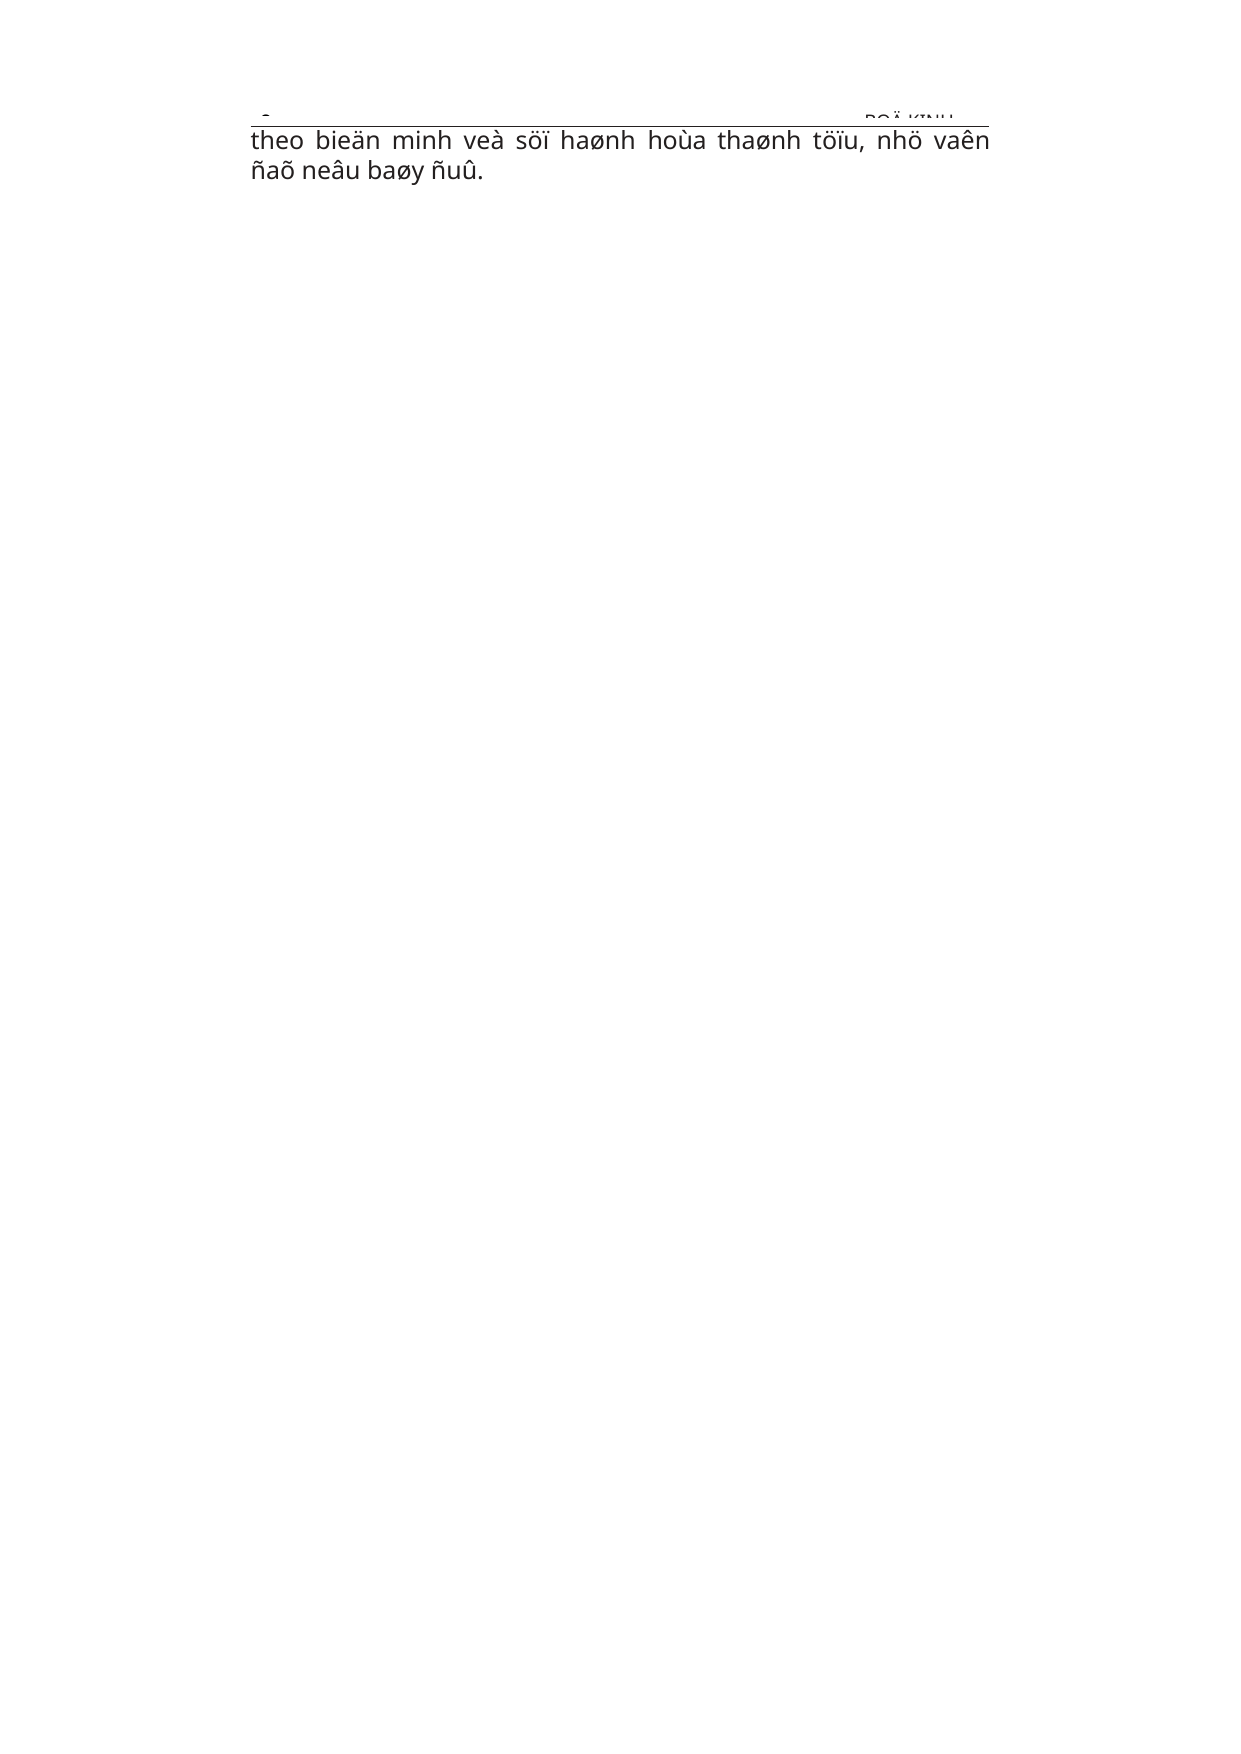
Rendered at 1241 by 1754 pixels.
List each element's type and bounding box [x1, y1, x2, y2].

list [250, 125, 990, 187]
